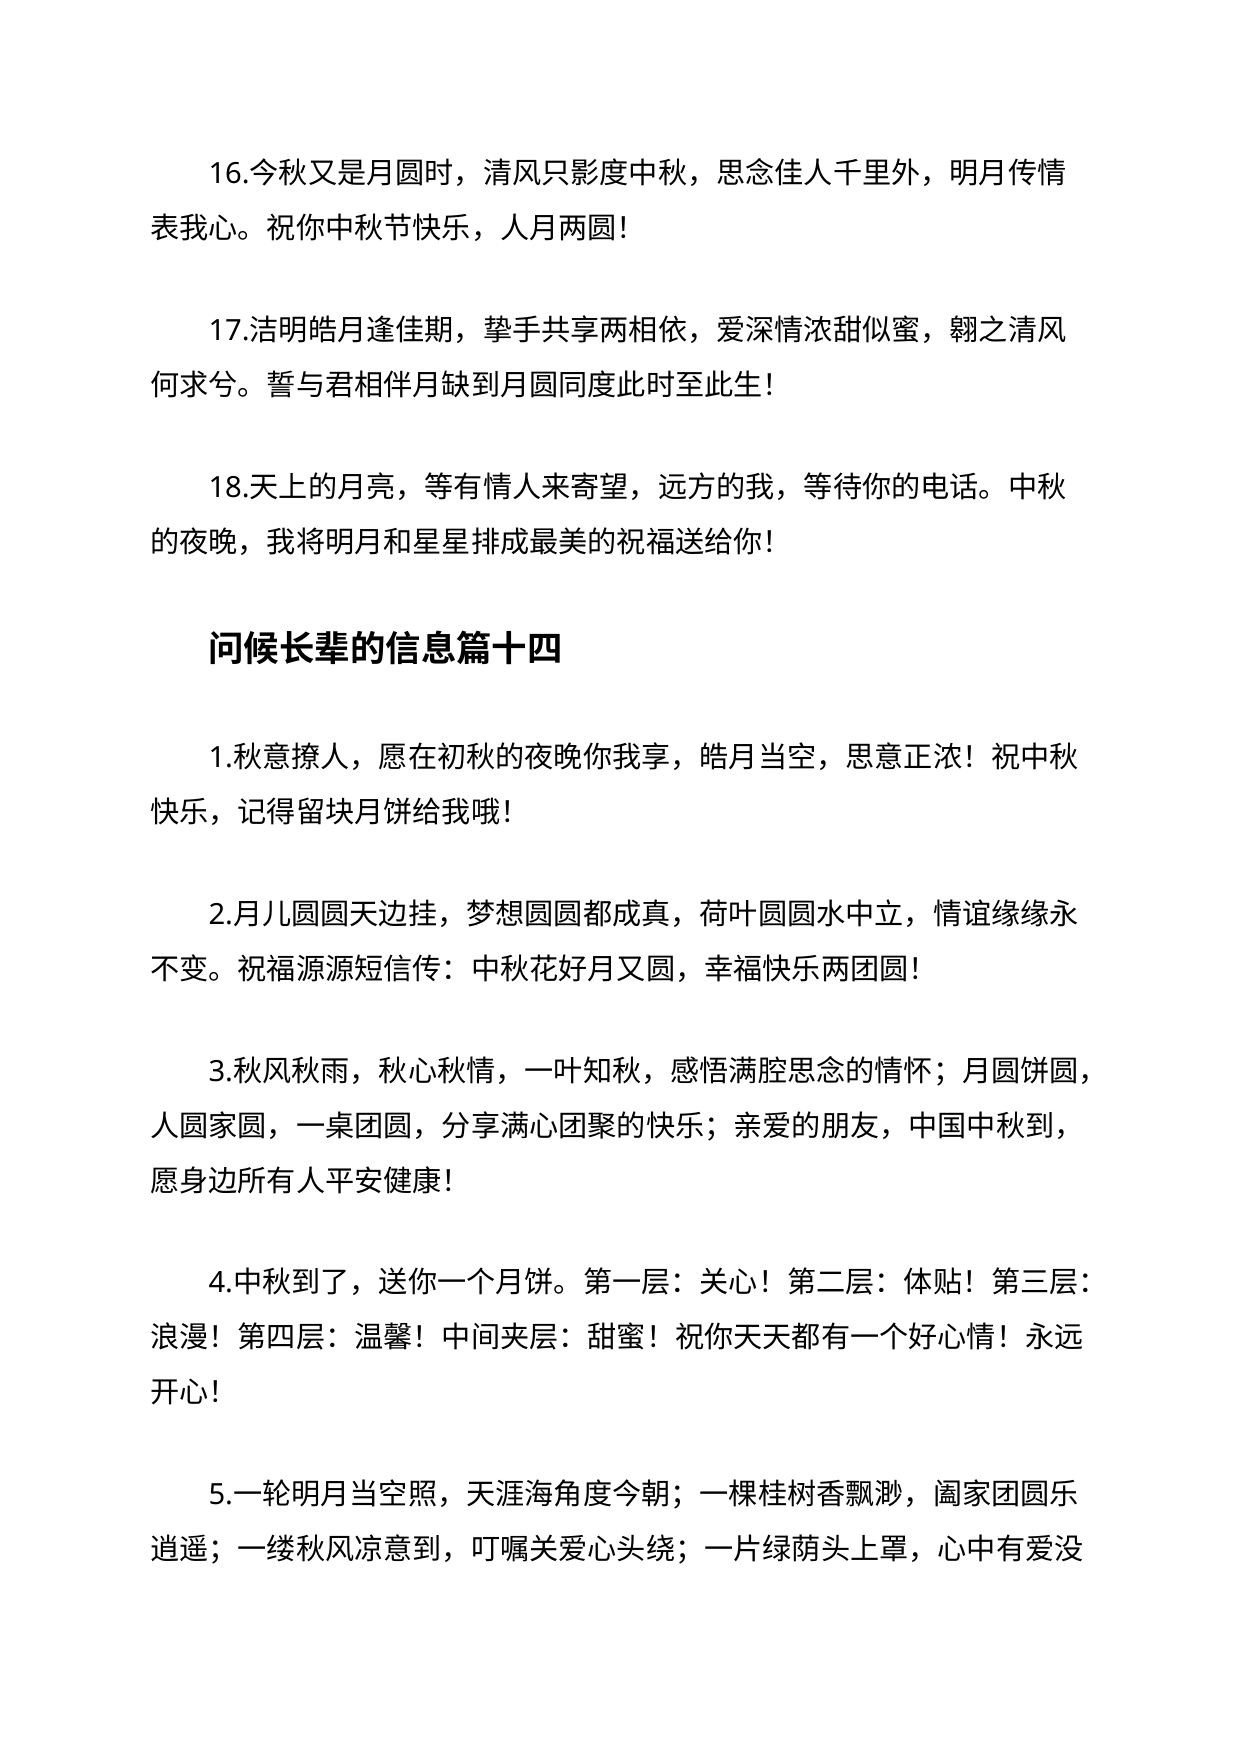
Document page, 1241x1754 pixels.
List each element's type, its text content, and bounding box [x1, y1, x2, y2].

text 问候长辈的信息篇十四 [150, 620, 1090, 672]
text 4.中秋到了，送你一个月饼。第一层：关心！第二层：体贴！第三层：浪漫！第四层：温馨！中间夹层：甜蜜！祝你天天都有一个好心情！永远开心！ [150, 1259, 1090, 1411]
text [150, 1471, 1090, 1568]
text 1.秋意撩人，愿在初秋的夜晚你我享，皓月当空，思意正浓！祝中秋快乐，记得留块月饼给我哦！ [150, 734, 1090, 831]
text 2.月儿圆圆天边挂，梦想圆圆都成真，荷叶圆圆水中立，情谊缘缘永不变。祝福源源短信传：中秋花好月又圆，幸福快乐两团圆！ [150, 891, 1090, 988]
text 18.天上的月亮，等有情人来寄望，远方的我，等待你的电话。中秋的夜晚，我将明月和星星排成最美的祝福送给你！ [150, 463, 1090, 561]
text 17.洁明皓月逢佳期，挚手共享两相依，爱深情浓甜似蜜，翱之清风何求兮。誓与君相伴月缺到月圆同度此时至此生！ [150, 307, 1090, 404]
text 3.秋风秋雨，秋心秋情，一叶知秋，感悟满腔思念的情怀；月圆饼圆，人圆家圆，一桌团圆，分享满心团聚的快乐；亲爱的朋友，中国中秋到，愿身边所有人平安健康！ [150, 1047, 1090, 1199]
text 16.今秋又是月圆时，清风只影度中秋，思念佳人千里外，明月传情表我心。祝你中秋节快乐，人月两圆！ [150, 150, 1090, 247]
